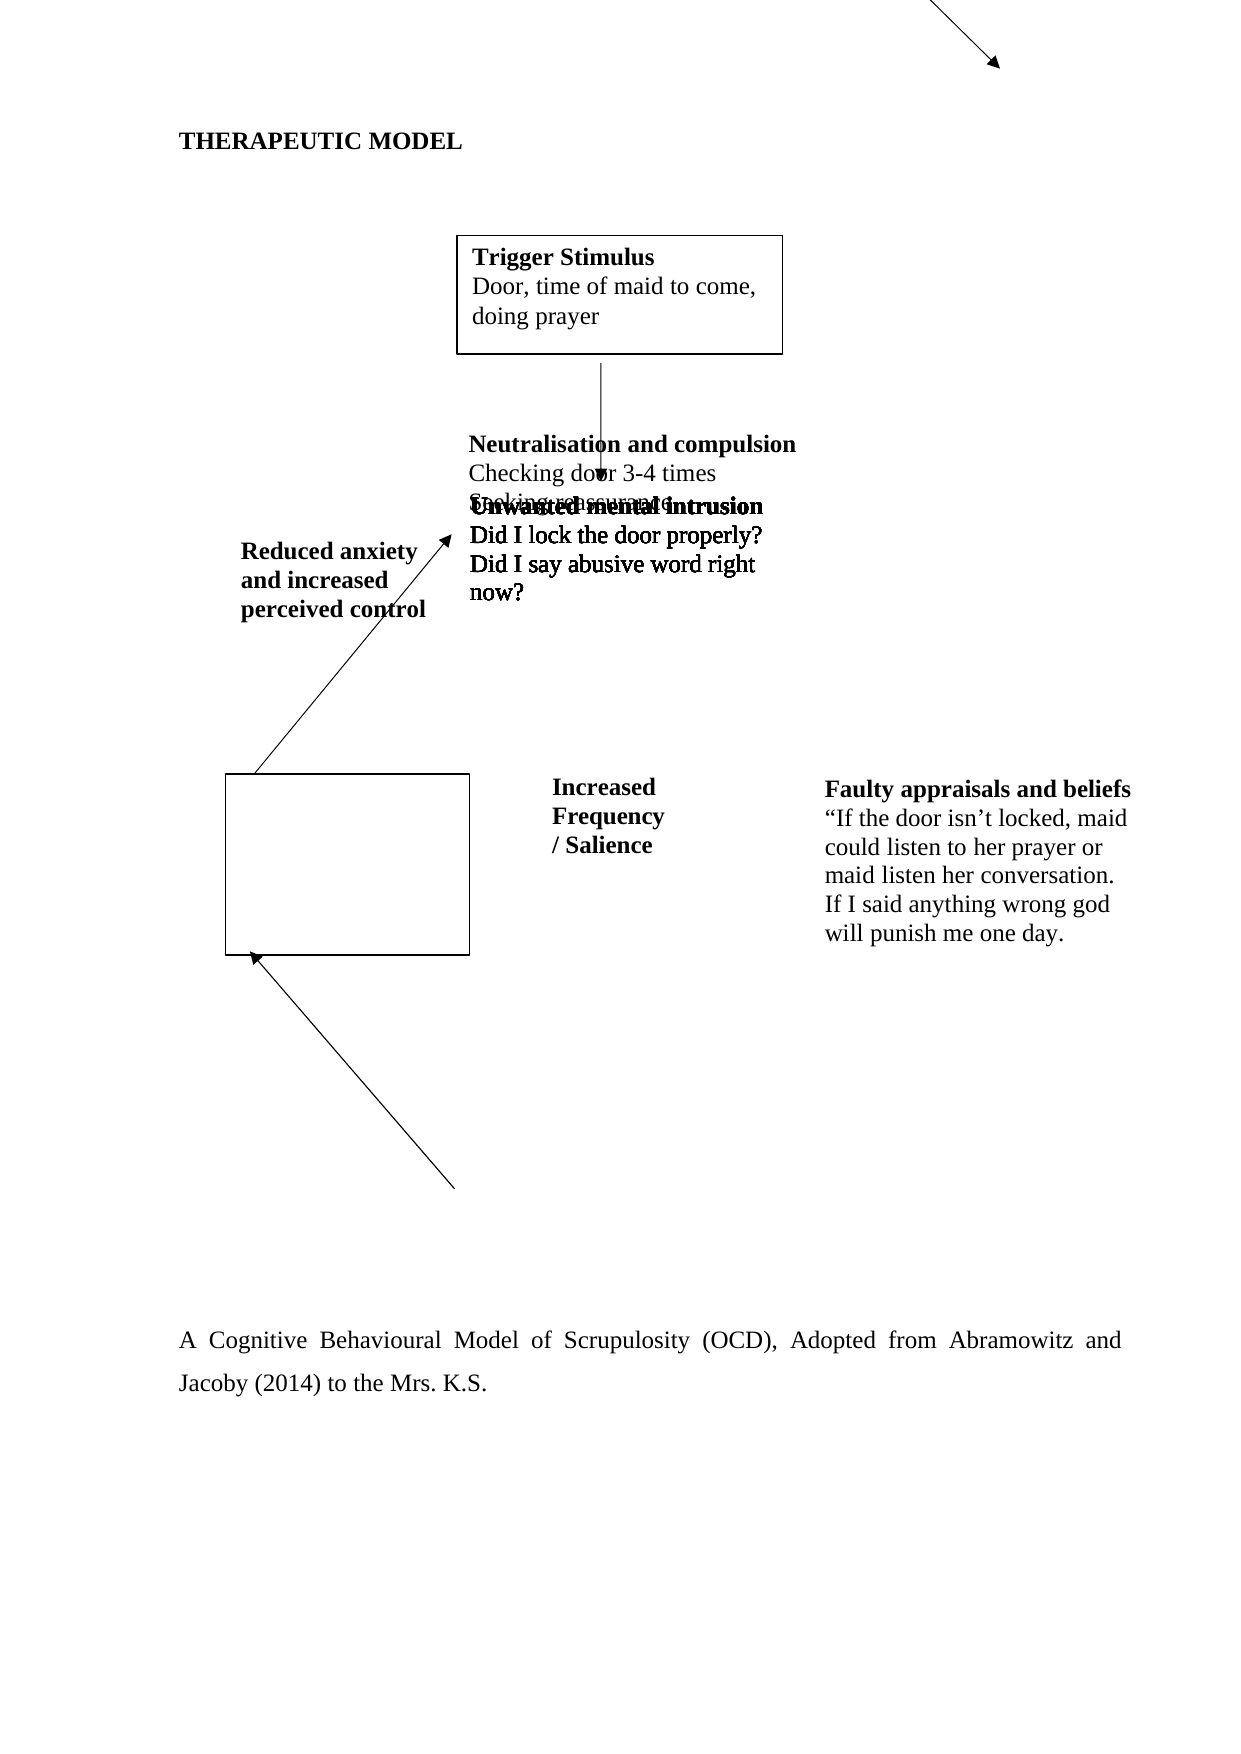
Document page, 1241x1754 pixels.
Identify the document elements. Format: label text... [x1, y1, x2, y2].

text THERAPEUTIC MODEL [179, 126, 1122, 155]
text A Cognitive Behavioural Model of Scrupulosity (OCD), Adopted from Abramowitz and Jacoby (2014) to the Mrs. K.S. [179, 1325, 1122, 1397]
